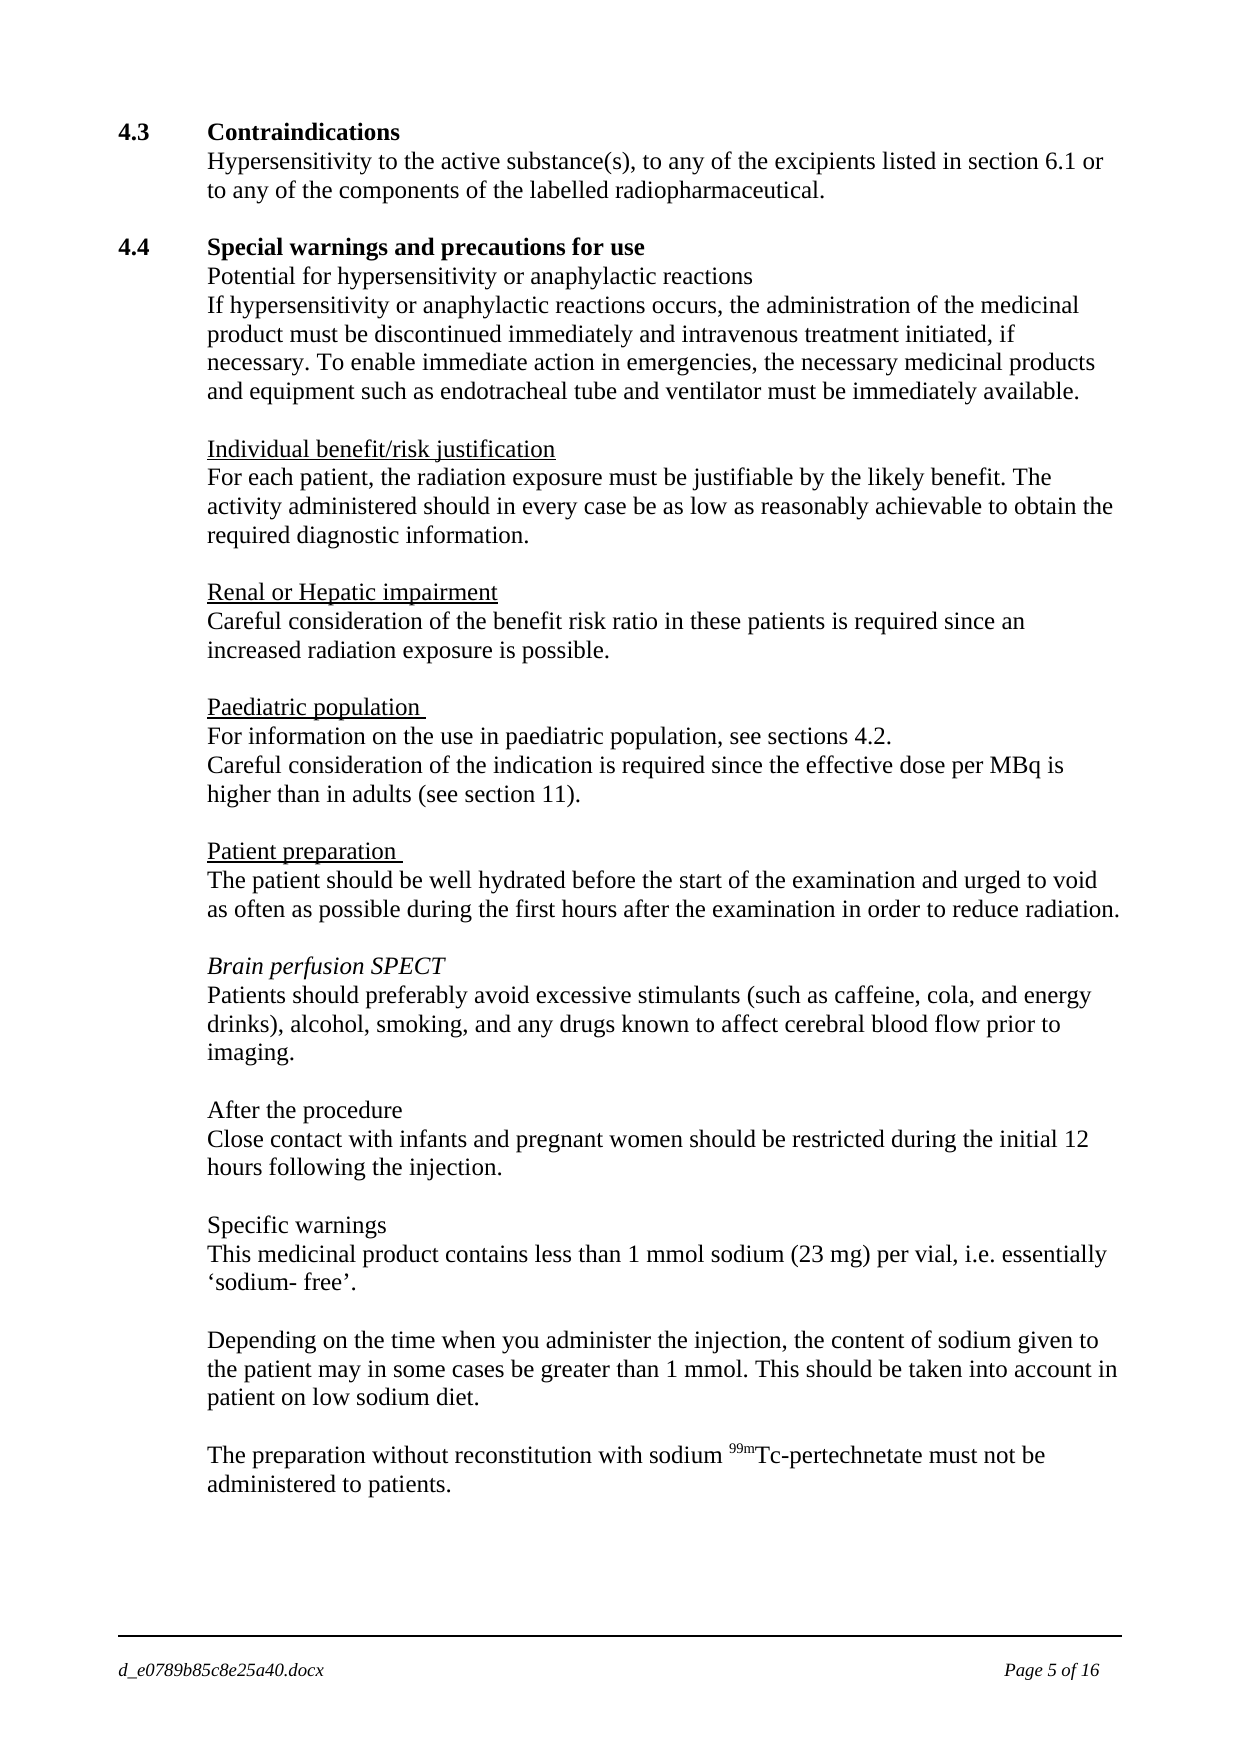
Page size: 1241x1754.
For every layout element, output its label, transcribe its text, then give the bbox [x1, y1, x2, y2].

text Careful consideration of the benefit risk ratio in these patients is required since an increased radiation exposure is possible. [207, 606, 1122, 664]
text The patient should be well hydrated before the start of the examination and urged to void as often as possible during the first hours after the examination in order to reduce radiation. [207, 865, 1122, 922]
text Specific warnings [207, 1210, 1122, 1239]
text Renal or Hepatic impairment [207, 577, 1122, 606]
text The preparation without reconstitution with sodium 99mTc-pertechnetate must not be administered to patients. [207, 1440, 1122, 1497]
text After the procedure [207, 1095, 1122, 1124]
text If hypersensitivity or anaphylactic reactions occurs, the administration of the medicinal product must be discontinued immediately and intravenous treatment initiated, if necessary. To enable immediate action in emergencies, the necessary medicinal products and equipment such as endotracheal tube and ventilator must be immediately available. [207, 290, 1122, 405]
text Individual benefit/risk justification [207, 434, 1122, 462]
text Potential for hypersensitivity or anaphylactic reactions [118, 261, 1122, 290]
text Patients should preferably avoid excessive stimulants (such as caffeine, cola, and energy drinks), alcohol, smoking, and any drugs known to affect cerebral blood flow prior to imaging. [207, 980, 1122, 1066]
text 4.3 Contraindications [118, 117, 1122, 146]
text 4.4 Special warnings and precautions for use [118, 232, 1122, 261]
text Paediatric population [207, 692, 1122, 721]
text Careful consideration of the indication is required since the effective dose per MBq is higher than in adults (see section 11). [207, 750, 1122, 807]
text Close contact with infants and pregnant women should be restricted during the initial 12 hours following the injection. [207, 1124, 1122, 1181]
text Hypersensitivity to the active substance(s), to any of the excipients listed in section 6.1 or to any of the components of the labelled radiopharmaceutical. [118, 146, 1122, 204]
text Brain perfusion SPECT [207, 951, 1122, 980]
text This medicinal product contains less than 1 mmol sodium (23 mg) per vial, i.e. essentially ‘sodium- free’. [207, 1239, 1122, 1296]
text For each patient, the radiation exposure must be justifiable by the likely benefit. The activity administered should in every case be as low as reasonably achievable to obtain the required diagnostic information. [207, 462, 1122, 549]
text Patient preparation [207, 836, 1122, 865]
text For information on the use in paediatric population, see sections 4.2. [207, 721, 1122, 750]
text Depending on the time when you administer the injection, the content of sodium given to the patient may in some cases be greater than 1 mmol. This should be taken into account in patient on low sodium diet. [207, 1325, 1122, 1411]
